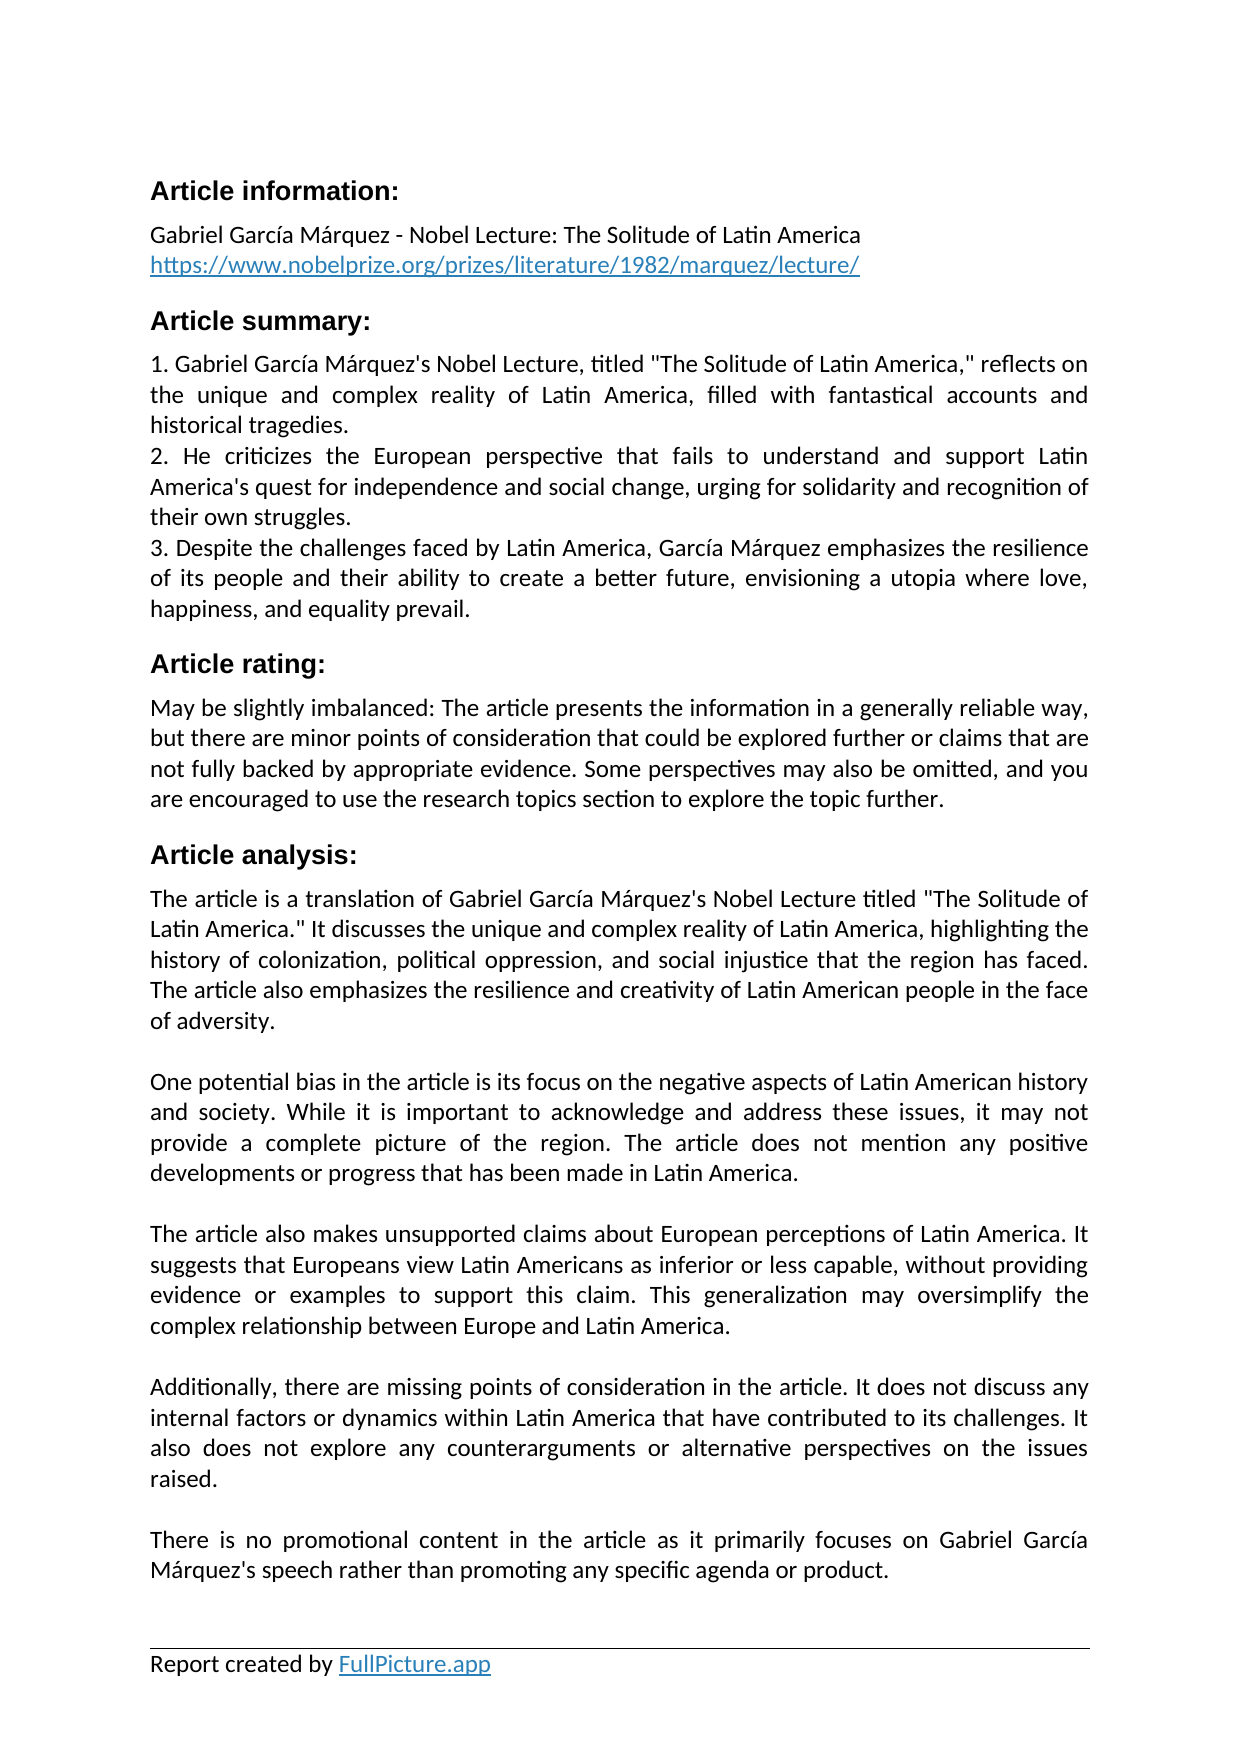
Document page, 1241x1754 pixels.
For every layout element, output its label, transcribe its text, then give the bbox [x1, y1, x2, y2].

text May be slightly imbalanced: The article presents the information in a generally reliable way, but there are minor points of consideration that could be explored further or claims that are not fully backed by appropriate evidence. Some perspectives may also be omitted, and you are encouraged to use the research topics section to explore the topic further. [150, 692, 1090, 814]
subtitle Article summary: [150, 305, 1090, 336]
text 3. Despite the challenges faced by Latin America, García Márquez emphasizes the resilience of its people and their ability to create a better future, envisioning a utopia where love, happiness, and equality prevail. [150, 532, 1090, 623]
subtitle Article rating: [150, 648, 1090, 679]
text 1. Gabriel García Márquez's Nobel Lecture, titled "The Solitude of Latin America," reflects on the unique and complex reality of Latin America, filled with fantastical accounts and historical tragedies. [150, 348, 1090, 440]
text Additionally, there are missing points of consideration in the article. It does not discuss any internal factors or dynamics within Latin America that have contributed to its challenges. It also does not explore any counterarguments or alternative perspectives on the issues raised. [150, 1371, 1090, 1493]
subtitle Article analysis: [150, 839, 1090, 870]
text Gabriel García Márquez - Nobel Lecture: The Solitude of Latin Americahttps://www.nobelprize.org/prizes/literature/1982/marquez/lecture/ [150, 219, 1090, 280]
text There is no promotional content in the article as it primarily focuses on Gabriel García Márquez's speech rather than promoting any specific agenda or product. [150, 1524, 1090, 1585]
subtitle Article information: [150, 175, 1090, 206]
text One potential bias in the article is its focus on the negative aspects of Latin American history and society. While it is important to acknowledge and address these issues, it may not provide a complete picture of the region. The article does not mention any positive developments or progress that has been made in Latin America. [150, 1066, 1090, 1188]
text The article also makes unsupported claims about European perceptions of Latin America. It suggests that Europeans view Latin Americans as inferior or less capable, without providing evidence or examples to support this claim. This generalization may oversimplify the complex relationship between Europe and Latin America. [150, 1218, 1090, 1341]
text 2. He criticizes the European perspective that fails to understand and support Latin America's quest for independence and social change, urging for solidarity and recognition of their own struggles. [150, 440, 1090, 532]
text The article is a translation of Gabriel García Márquez's Nobel Lecture titled "The Solitude of Latin America." It discusses the unique and complex reality of Latin America, highlighting the history of colonization, political oppression, and social injustice that the region has faced. The article also emphasizes the resilience and creativity of Latin American people in the face of adversity. [150, 883, 1090, 1035]
